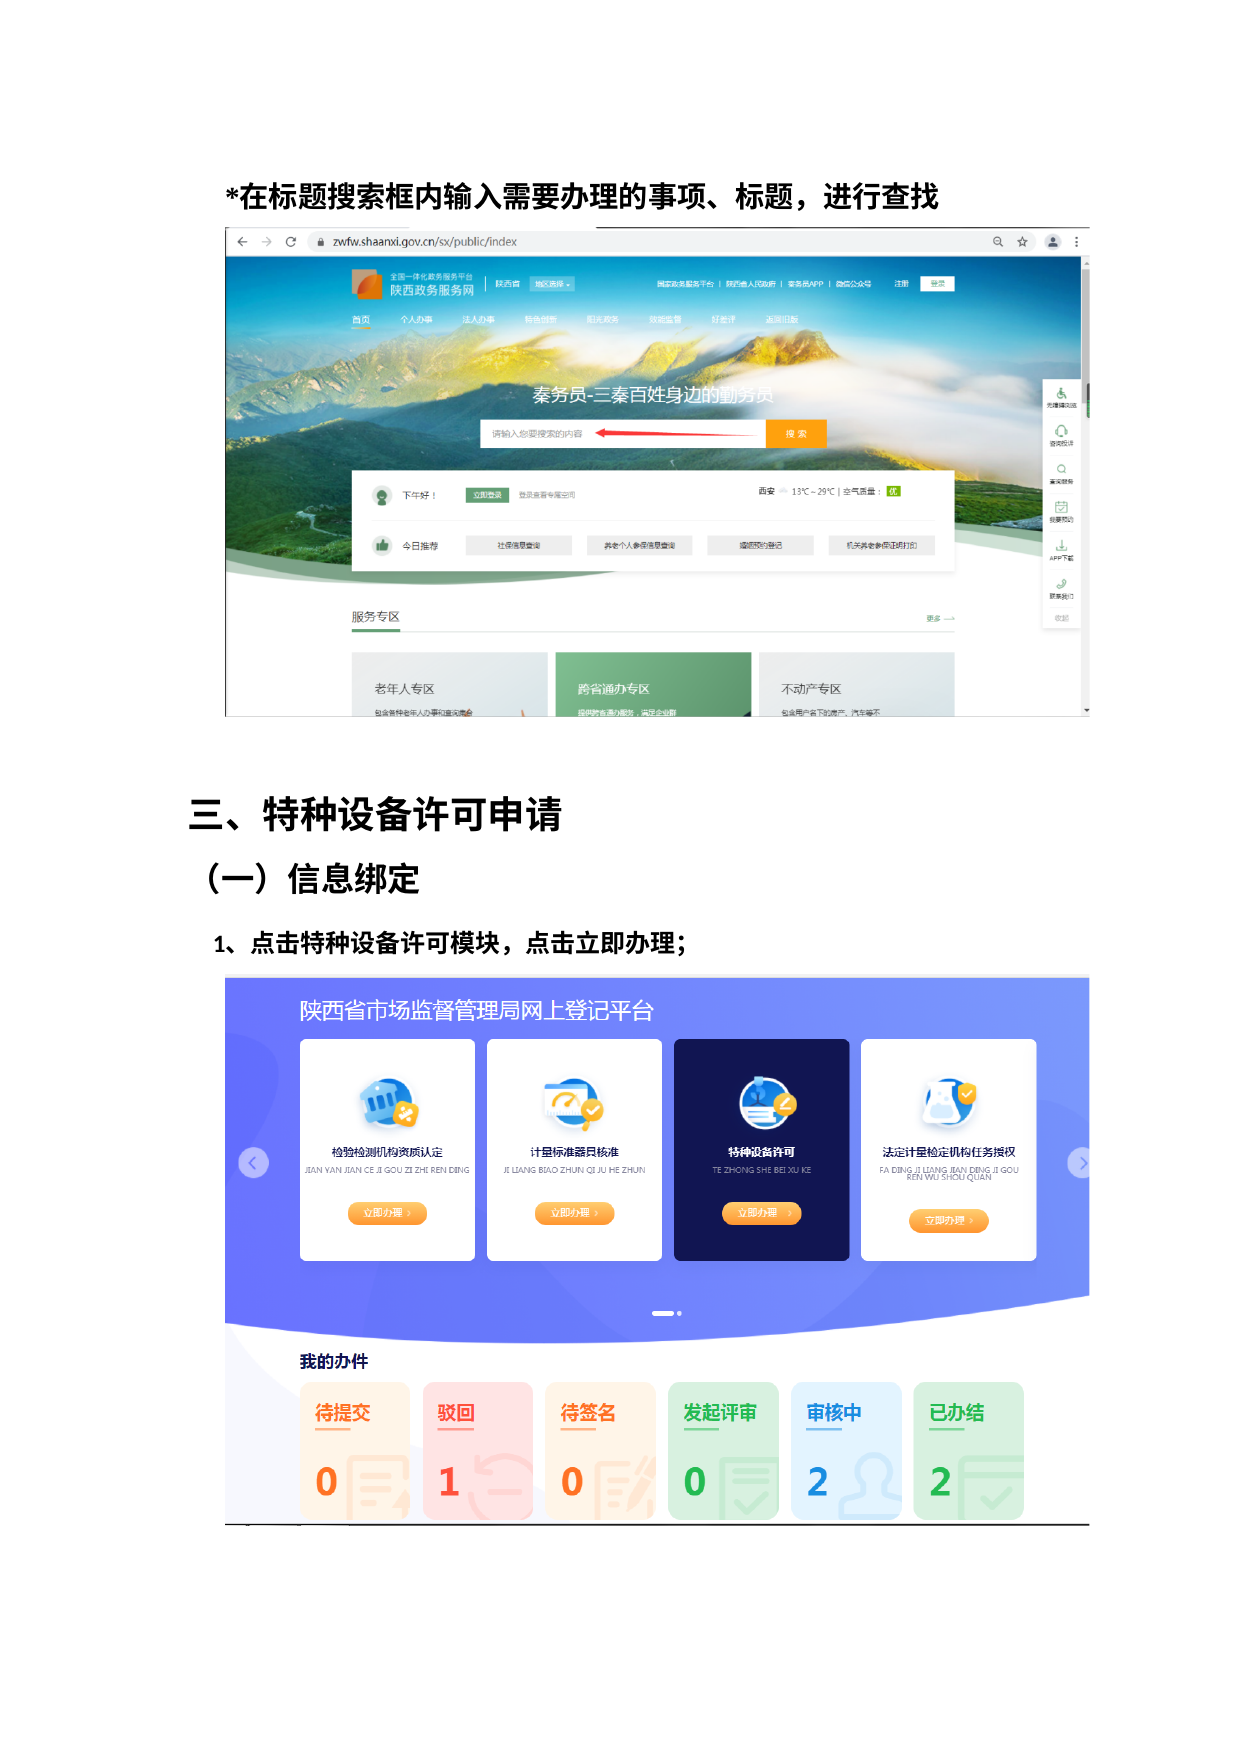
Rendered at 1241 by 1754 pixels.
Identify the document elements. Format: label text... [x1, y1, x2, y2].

picture [398, 274, 411, 280]
text （一）信息绑定 [187, 844, 1053, 909]
list *在标题搜索框内输入需要办理的事项、标题，进行查找 [225, 162, 1053, 227]
picture [225, 974, 1090, 1526]
picture [225, 227, 1090, 717]
text 1、点击特种设备许可模块，点击立即办理； [187, 909, 1053, 974]
picture [427, 274, 441, 280]
text 三、特种设备许可申请 [187, 779, 1053, 844]
